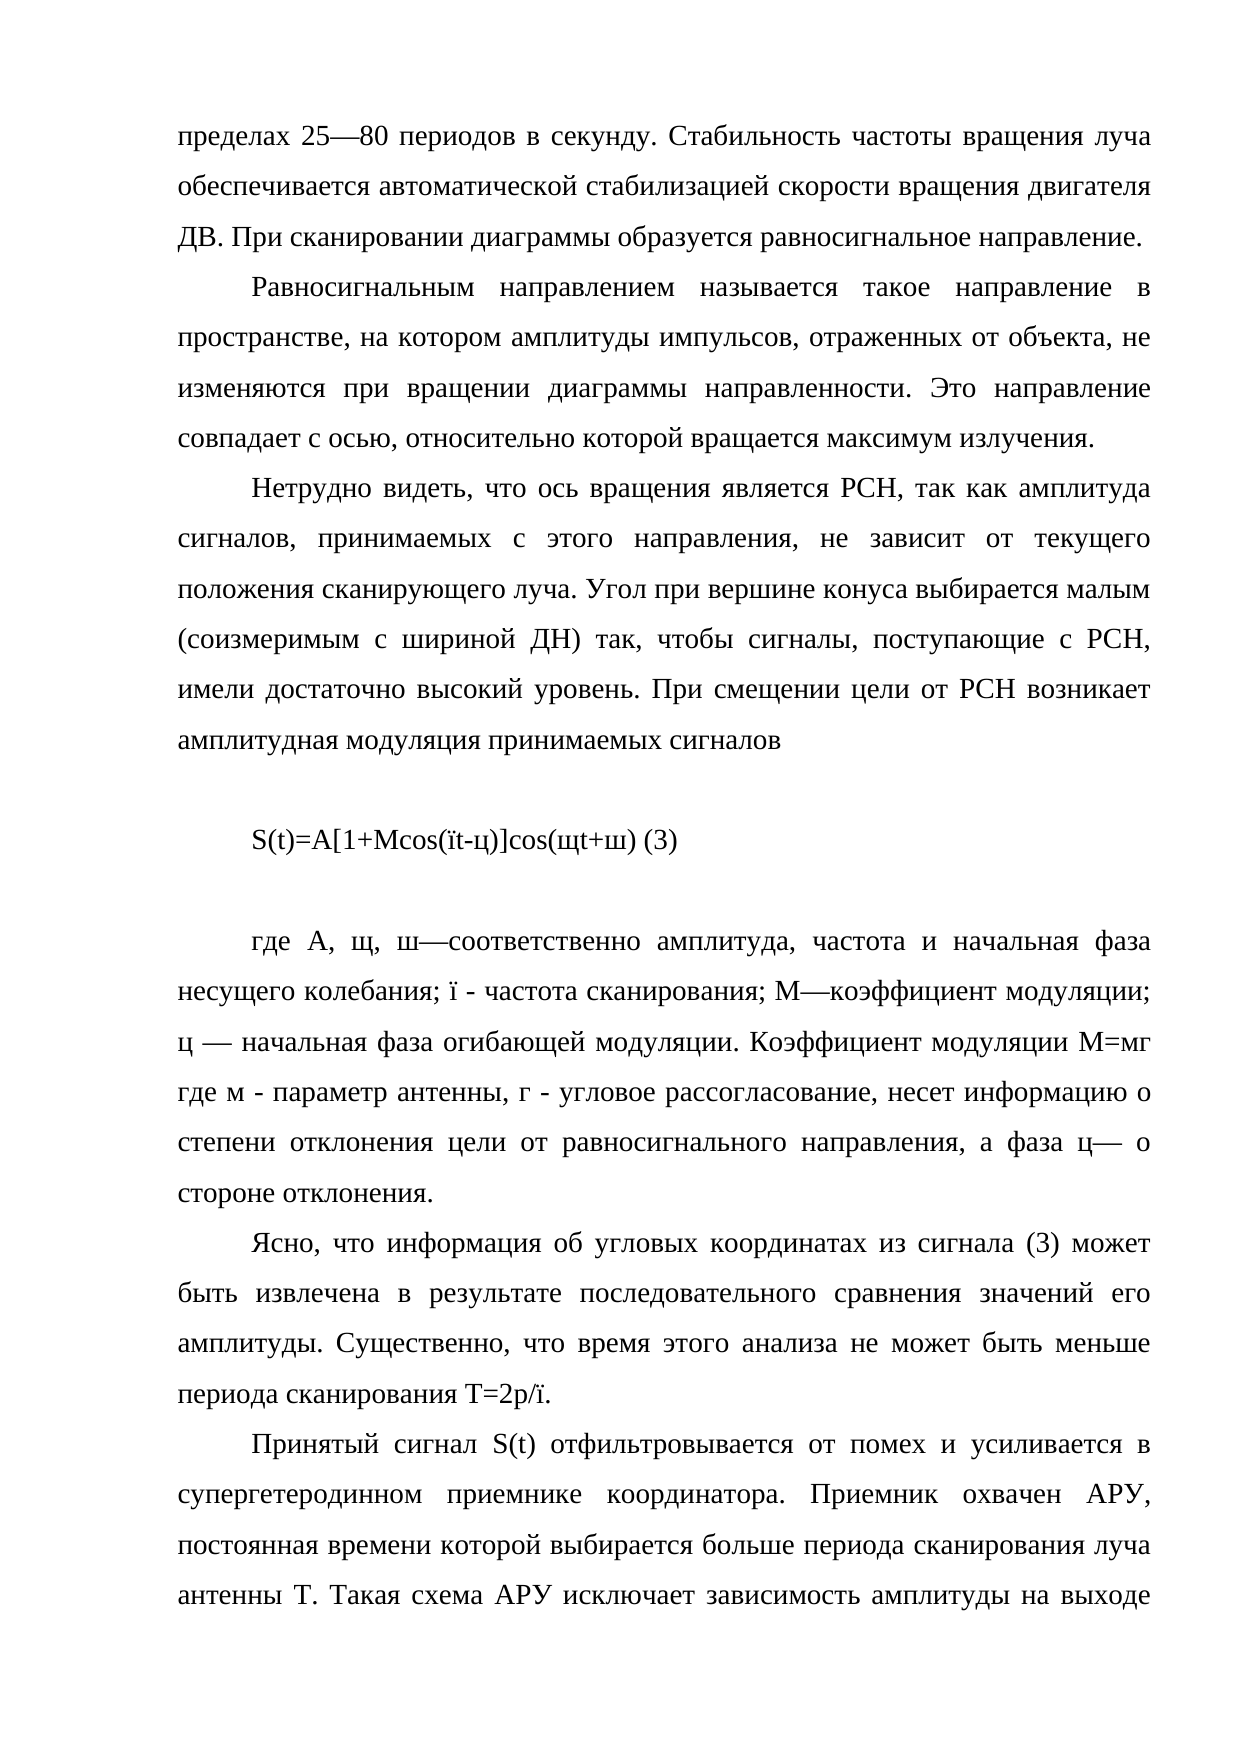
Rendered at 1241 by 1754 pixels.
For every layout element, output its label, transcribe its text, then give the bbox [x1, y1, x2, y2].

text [177, 1426, 1152, 1611]
text где A, щ, ш—соответственно амплитуда, частота и начальная фаза несущего колебания; ї - частота сканирования; М—коэффициент модуляции; ц — начальная фаза огибающей модуляции. Коэффициент модуляции М=мг где м - параметр антенны, г - угловое рассогласование, несет информацию о степени отклонения цели от равносигнального направления, а фаза ц— о стороне отклонения. [177, 923, 1152, 1208]
text Равносигнальным направлением называется такое направление в пространстве, на котором амплитуды импульсов, отраженных от объекта, не изменяются при вращении диаграммы направленности. Это направление совпадает с осью, относительно которой вращается максимум излучения. [177, 269, 1152, 453]
text Нетрудно видеть, что ось вращения является РСН, так как амплитуда сигналов, принимаемых с этого направления, не зависит от текущего положения сканирующего луча. Угол при вершине конуса выбирается малым (соизмеримым с шириной ДН) так, чтобы сигналы, поступающие с РСН, имели достаточно высокий уровень. При смещении цели от РСН возникает амплитудная модуляция принимаемых сигналов [177, 470, 1152, 755]
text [177, 118, 1152, 252]
text S(t)=А[1+Mcos(їt-ц)]cos(щt+ш) (3) [177, 822, 1152, 856]
text Ясно, что информация об угловых координатах из сигнала (3) может быть извлечена в результате последовательного сравнения значений его амплитуды. Существенно, что время этого анализа не может быть меньше периода сканирования Т=2р/ї. [177, 1225, 1152, 1409]
